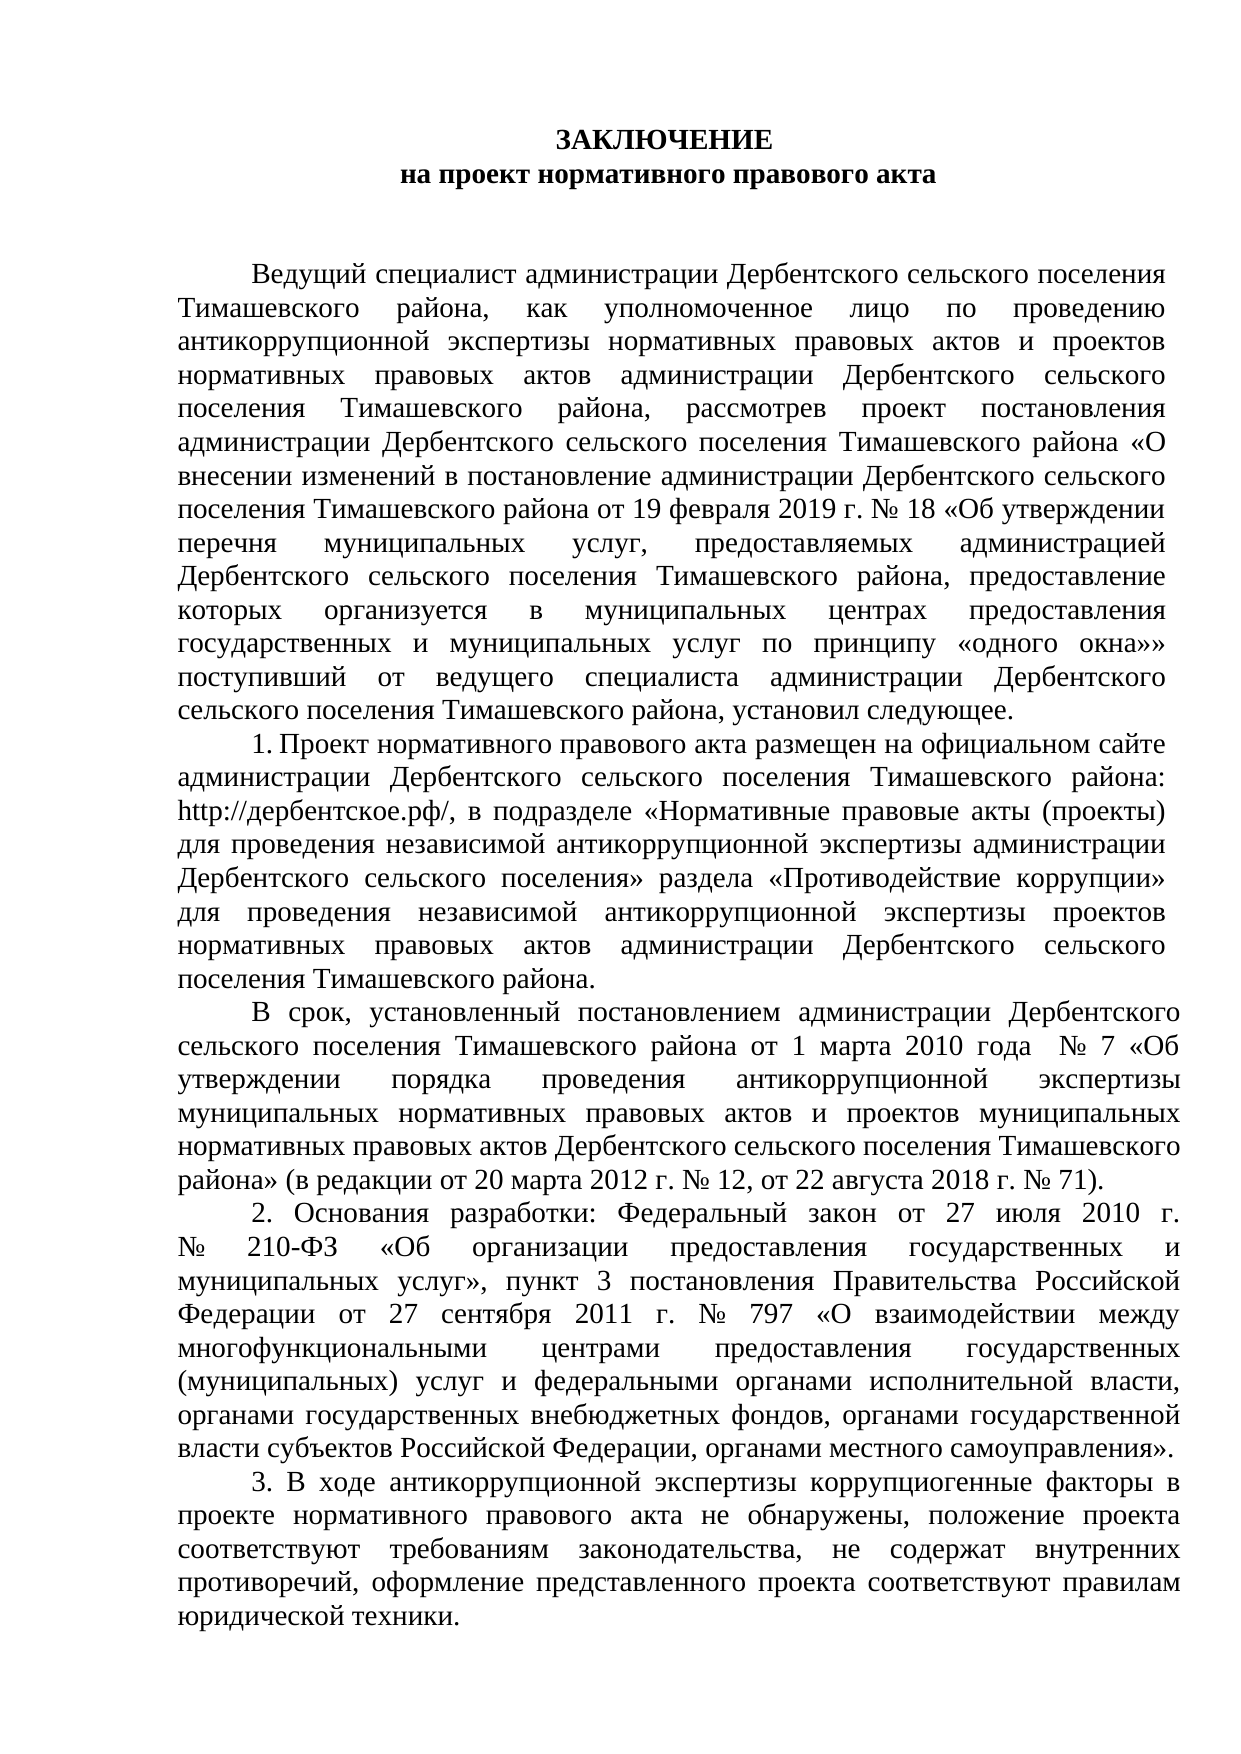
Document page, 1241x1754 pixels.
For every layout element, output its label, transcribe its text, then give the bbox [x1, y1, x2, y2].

text 2. Основания разработки: Федеральный закон от 27 июля 2010 г. № 210-ФЗ «Об организации предоставления государственных и муниципальных услуг», пункт 3 постановления Правительства Российской Федерации от 27 сентября 2011 г. № 797 «О взаимодействии между многофункциональными центрами предоставления государственных (муниципальных) услуг и федеральными органами исполнительной власти, органами государственных внебюджетных фондов, органами государственной власти субъектов Российской Федерации, органами местного самоуправления». [177, 1196, 1181, 1464]
text 1. Проект нормативного правового акта размещен на официальном сайте администрации Дербентского сельского поселения Тимашевского района: http://дербентское.рф/, в подразделе «Нормативные правовые акты (проекты) для проведения независимой антикоррупционной экспертизы администрации Дербентского сельского поселения» раздела «Противодействие коррупции» для проведения независимой антикоррупционной экспертизы проектов нормативных правовых актов администрации Дербентского сельского поселения Тимашевского района. [177, 726, 1166, 994]
text ЗАКЛЮЧЕНИЕ [177, 122, 1152, 156]
text 3. В ходе антикоррупционной экспертизы коррупциогенные факторы в проекте нормативного правового акта не обнаружены, положение проекта соответствуют требованиям законодательства, не содержат внутренних противоречий, оформление представленного проекта соответствуют правилам юридической техники. [177, 1464, 1181, 1632]
text Ведущий специалист администрации Дербентского сельского поселения Тимашевского района, как уполномоченное лицо по проведению антикоррупционной экспертизы нормативных правовых актов и проектов нормативных правовых актов администрации Дербентского сельского поселения Тимашевского района, рассмотрев проект постановления администрации Дербентского сельского поселения Тимашевского района «О внесении изменений в постановление администрации Дербентского сельского поселения Тимашевского района от 19 февраля 2019 г. № 18 «Об утверждении перечня муниципальных услуг, предоставляемых администрацией Дербентского сельского поселения Тимашевского района, предоставление которых организуется в муниципальных центрах предоставления государственных и муниципальных услуг по принципу «одного окна»» поступивший от ведущего специалиста администрации Дербентского сельского поселения Тимашевского района, установил следующее. [177, 256, 1166, 726]
text В срок, установленный постановлением администрации Дербентского сельского поселения Тимашевского района от 1 марта 2010 года № 7 «Об утверждении порядка проведения антикоррупционной экспертизы муниципальных нормативных правовых актов и проектов муниципальных нормативных правовых актов Дербентского сельского поселения Тимашевского района» (в редакции от 20 марта 2012 г. № 12, от 22 августа 2018 г. № 71). [177, 994, 1181, 1196]
text на проект нормативного правового акта [177, 156, 1152, 189]
